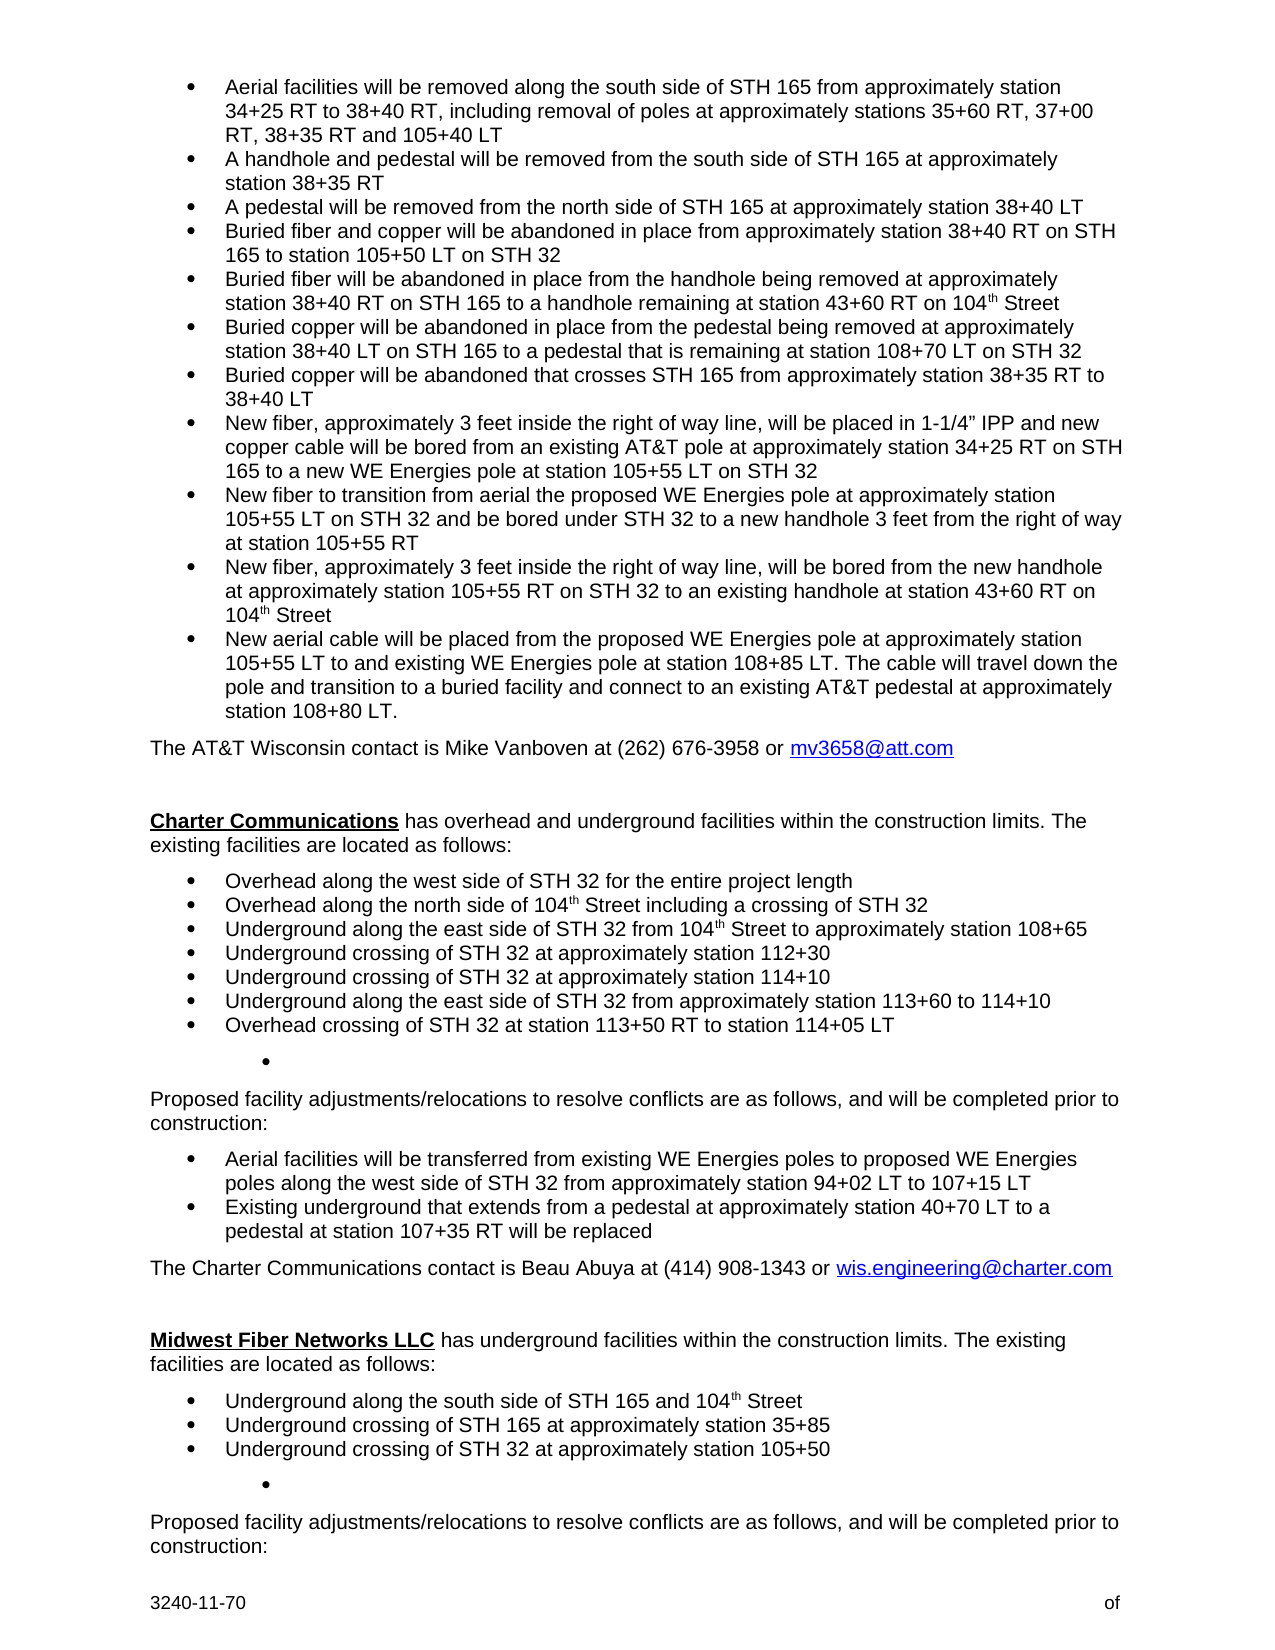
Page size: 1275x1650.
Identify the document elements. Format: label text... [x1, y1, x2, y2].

list Buried fiber and copper will be abandoned in place from approximately station 38+40 RT on STH 165 to station 105+50 LT on STH 32 [187, 219, 1125, 267]
list Buried copper will be abandoned that crosses STH 165 from approximately station 38+35 RT to 38+40 LT [187, 363, 1125, 411]
list A handhole and pedestal will be removed from the south side of STH 165 at approximately station 38+35 RT [187, 147, 1125, 195]
list Aerial facilities will be transferred from existing WE Energies poles to proposed WE Energies poles along the west side of STH 32 from approximately station 94+02 LT to 107+15 LT [187, 1147, 1125, 1195]
list Overhead crossing of STH 32 at station 113+50 RT to station 114+05 LT [187, 1013, 1125, 1037]
list Underground crossing of STH 165 at approximately station 35+85 [187, 1413, 1125, 1437]
text Midwest Fiber Networks LLC has underground facilities within the construction limits. The existing facilities are located as follows: [150, 1328, 1125, 1376]
list New fiber, approximately 3 feet inside the right of way line, will be placed in 1-1/4” IPP and new copper cable will be bored from an existing AT&T pole at approximately station 34+25 RT on STH 165 to a new WE Energies pole at station 105+55 LT on STH 32 [187, 411, 1125, 483]
list Underground crossing of STH 32 at approximately station 114+10 [187, 965, 1125, 989]
list Buried fiber will be abandoned in place from the handhole being removed at approximately station 38+40 RT on STH 165 to a handhole remaining at station 43+60 RT on 104th Street [187, 267, 1125, 315]
list Aerial facilities will be removed along the south side of STH 165 from approximately station 34+25 RT to 38+40 RT, including removal of poles at approximately stations 35+60 RT, 37+00 RT, 38+35 RT and 105+40 LT [187, 75, 1125, 147]
list Underground along the east side of STH 32 from approximately station 113+60 to 114+10 [187, 989, 1125, 1013]
list A pedestal will be removed from the north side of STH 165 at approximately station 38+40 LT [187, 195, 1125, 219]
text Proposed facility adjustments/relocations to resolve conflicts are as follows, and will be completed prior to construction: [150, 1086, 1125, 1134]
list New fiber, approximately 3 feet inside the right of way line, will be bored from the new handhole at approximately station 105+55 RT on STH 32 to an existing handhole at station 43+60 RT on 104th Street [187, 555, 1125, 627]
list Existing underground that extends from a pedestal at approximately station 40+70 LT to a pedestal at station 107+35 RT will be replaced [187, 1195, 1125, 1243]
list Underground crossing of STH 32 at approximately station 112+30 [187, 941, 1125, 965]
text Proposed facility adjustments/relocations to resolve conflicts are as follows, and will be completed prior to construction: [150, 1510, 1125, 1558]
list Overhead along the north side of 104th Street including a crossing of STH 32 [187, 893, 1125, 917]
list Underground along the east side of STH 32 from 104th Street to approximately station 108+65 [187, 917, 1125, 941]
list Underground crossing of STH 32 at approximately station 105+50 [187, 1437, 1125, 1461]
list New aerial cable will be placed from the proposed WE Energies pole at approximately station 105+55 LT to and existing WE Energies pole at station 108+85 LT. The cable will travel down the pole and transition to a buried facility and connect to an existing AT&T pedestal at approximately station 108+80 LT. [187, 627, 1125, 723]
list Overhead along the west side of STH 32 for the entire project length [187, 869, 1125, 893]
text The Charter Communications contact is Beau Abuya at (414) 908-1343 or wis.engineering@charter.com [150, 1255, 1125, 1279]
text Charter Communications has overhead and underground facilities within the construction limits. The existing facilities are located as follows: [150, 808, 1125, 856]
list Underground along the south side of STH 165 and 104th Street [187, 1389, 1125, 1413]
list New fiber to transition from aerial the proposed WE Energies pole at approximately station 105+55 LT on STH 32 and be bored under STH 32 to a new handhole 3 feet from the right of way at station 105+55 RT [187, 483, 1125, 555]
text The AT&T Wisconsin contact is Mike Vanboven at (262) 676-3958 or mv3658@att.com [150, 736, 1125, 759]
list Buried copper will be abandoned in place from the pedestal being removed at approximately station 38+40 LT on STH 165 to a pedestal that is remaining at station 108+70 LT on STH 32 [187, 315, 1125, 363]
